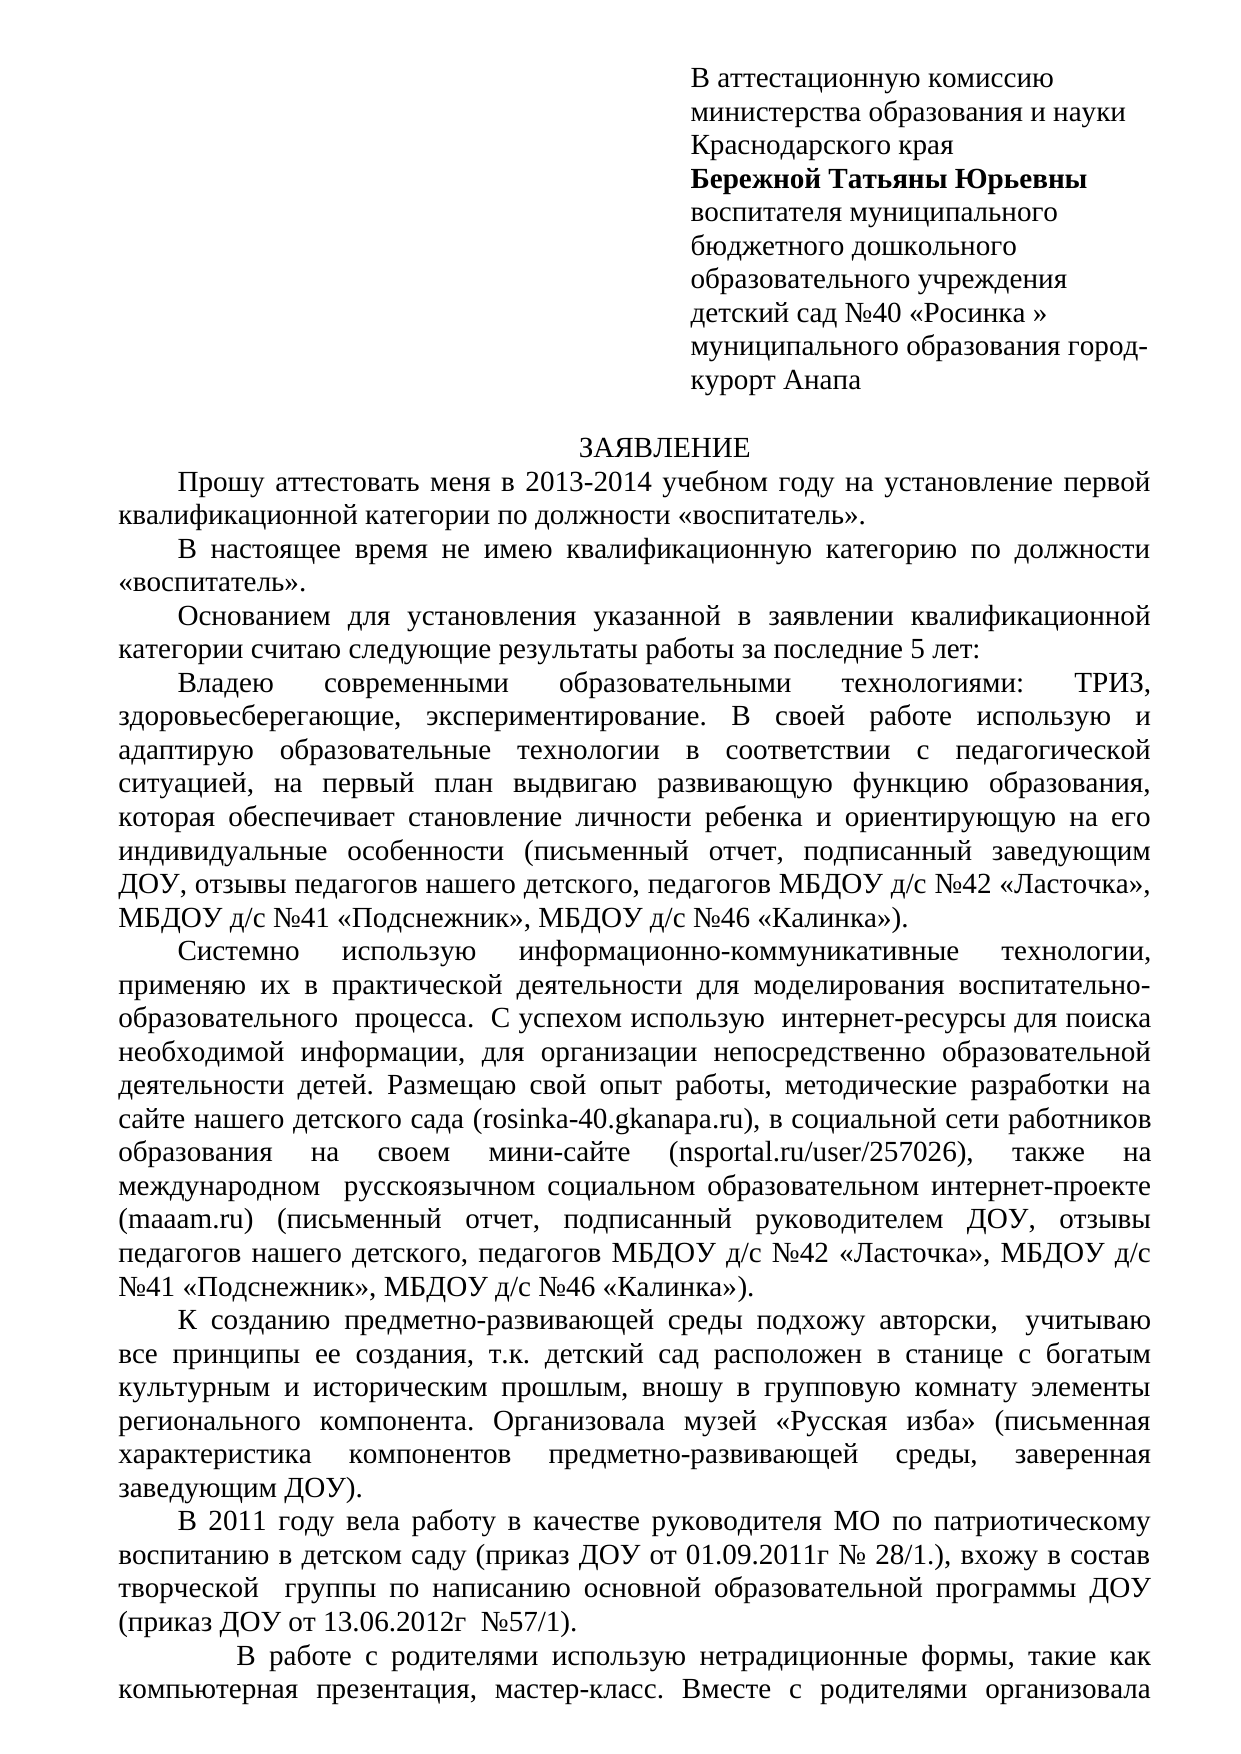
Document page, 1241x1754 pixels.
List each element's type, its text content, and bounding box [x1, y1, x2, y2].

text Прошу аттестовать меня в 2013-2014 учебном году на установление первой квалификационной категории по должности «воспитатель». [118, 464, 1152, 531]
list Системно использую информационно-коммуникативные технологии, применяю их в практической деятельности для моделирования воспитательно-образовательного процесса. С успехом использую интернет-ресурсы для поиска необходимой информации, для организации непосредственно образовательной деятельности детей. Размещаю свой опыт работы, методические разработки на сайте нашего детского сада (rosinka-40.gkanapa.ru), в социальной сети работников образования на своем мини-сайте (nsportal.ru/user/257026), также на международном русскоязычном социальном образовательном интернет-проекте (maaam.ru) (письменный отчет, подписанный руководителем ДОУ, отзывы педагогов нашего детского, педагогов МБДОУ д/с №42 «Ласточка», МБДОУ д/с №41 «Подснежник», МБДОУ д/с №46 «Калинка»). [118, 933, 1152, 1302]
list К созданию предметно-развивающей среды подхожу авторски, учитываю все принципы ее создания, т.к. детский сад расположен в станице с богатым культурным и историческим прошлым, вношу в групповую комнату элементы регионального компонента. Организовала музей «Русская изба» (письменная характеристика компонентов предметно-развивающей среды, заверенная заведующим ДОУ). [118, 1302, 1152, 1503]
text В 2011 году вела работу в качестве руководителя МО по патриотическому воспитанию в детском саду (приказ ДОУ от 01.09.2011г № 28/1.), вхожу в состав творческой группы по написанию основной образовательной программы ДОУ (приказ ДОУ от 13.06.2012г №57/1). [118, 1503, 1152, 1638]
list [118, 1638, 1152, 1705]
text Владею современными образовательными технологиями: ТРИЗ, здоровьесберегающие, экспериментирование. В своей работе использую и адаптирую образовательные технологии в соответствии с педагогической ситуацией, на первый план выдвигаю развивающую функцию образования, которая обеспечивает становление личности ребенка и ориентирующую на его индивидуальные особенности (письменный отчет, подписанный заведующим ДОУ, отзывы педагогов нашего детского, педагогов МБДОУ д/с №42 «Ласточка», МБДОУ д/с №41 «Подснежник», МБДОУ д/с №46 «Калинка»). [118, 665, 1152, 933]
table_header В аттестационную комиссию министерства образования и науки Краснодарского края Бережной Татьяны Юрьевны воспитателя муниципального бюджетного дошкольного образовательного учреждения детский сад №40 «Росинка » муниципального образования город-курорт Анапа [680, 60, 1162, 396]
text В настоящее время не имею квалификационную категорию по должности «воспитатель». [118, 531, 1152, 598]
text Основанием для установления указанной в заявлении квалификационной категории считаю следующие результаты работы за последние 5 лет: [118, 598, 1152, 665]
text ЗАЯВЛЕНИЕ [177, 430, 1152, 464]
